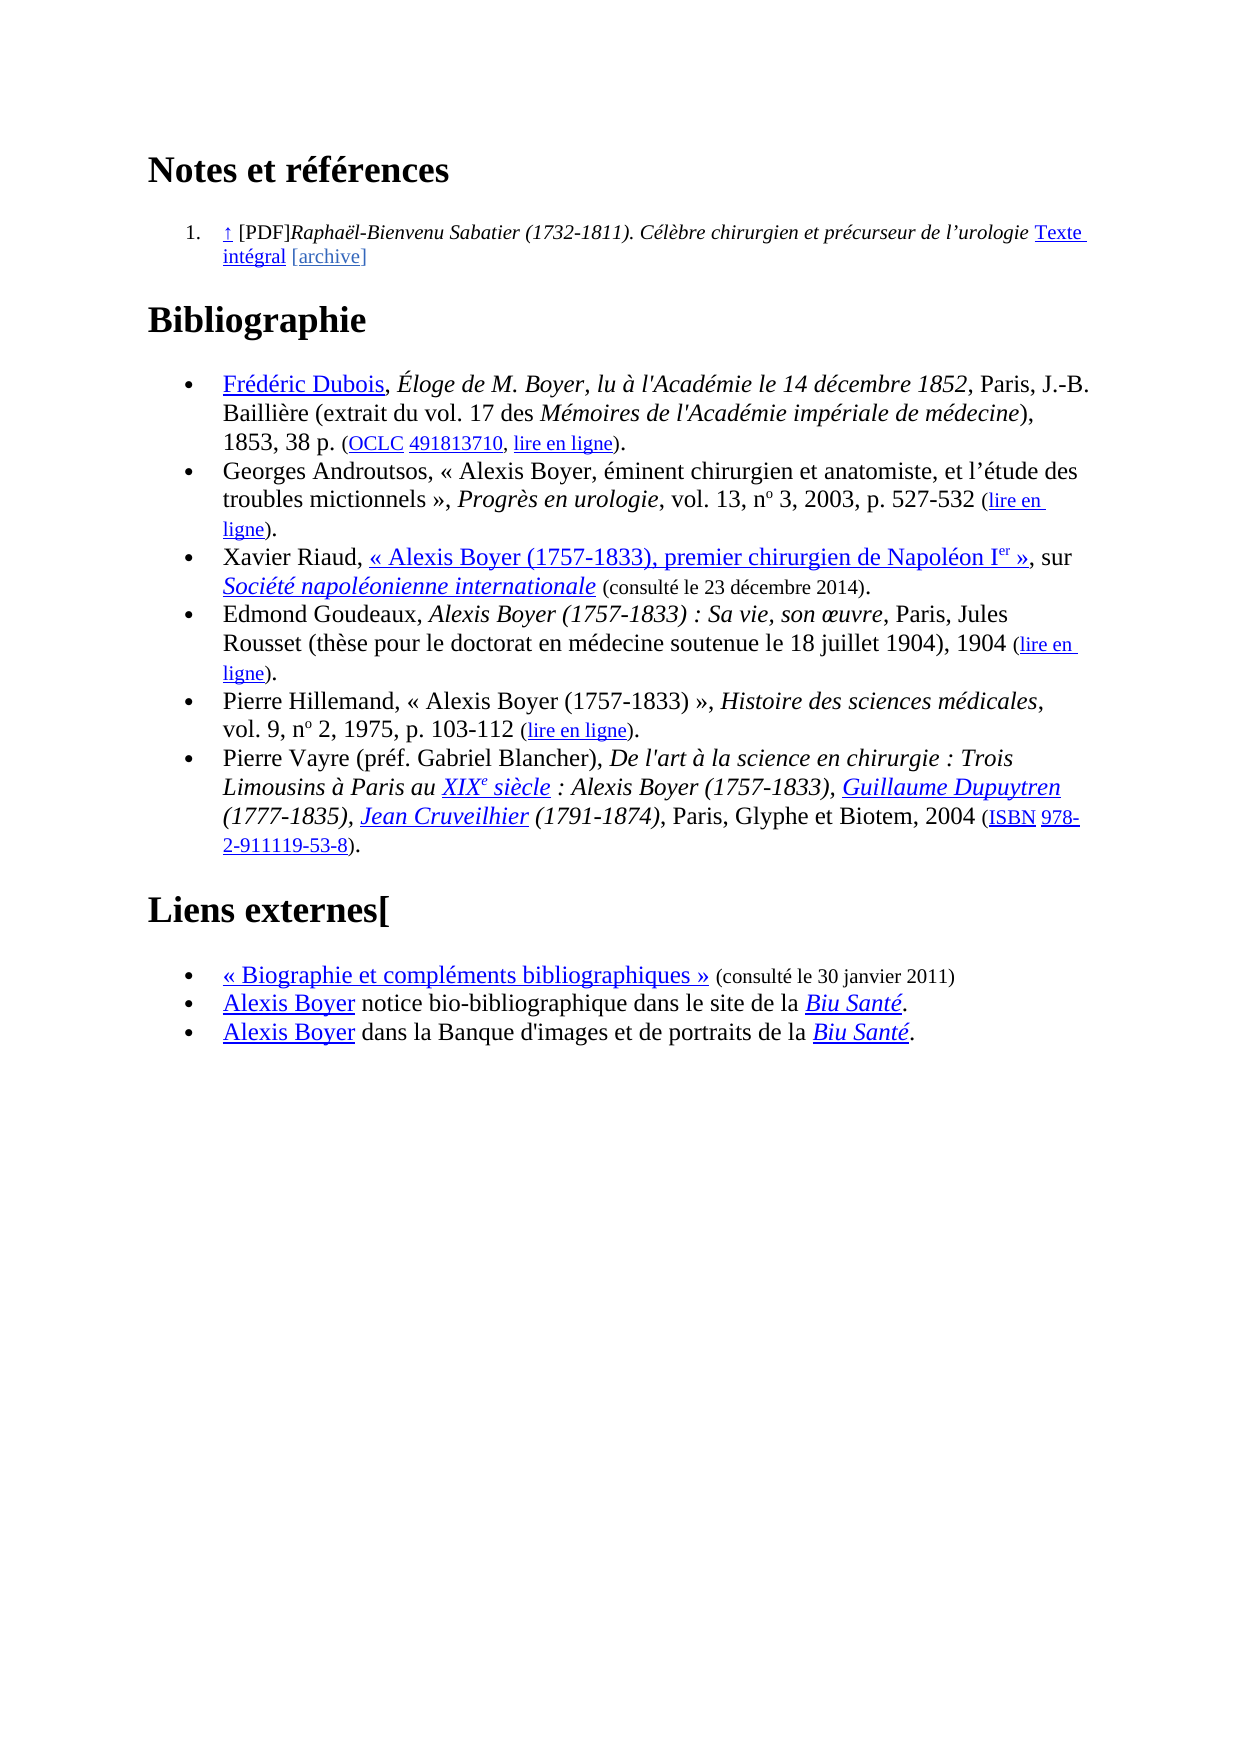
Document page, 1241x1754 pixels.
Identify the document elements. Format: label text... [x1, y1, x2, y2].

text Liens externes[ [148, 887, 1093, 931]
list Frédéric Dubois, Éloge de M. Boyer, lu à l'Académie le 14 décembre 1852, Paris, J.-B. Baillière (extrait du vol. 17 des Mémoires de l'Académie impériale de médecine),‎ 1853, 38 p. (OCLC 491813710, lire en ligne). [185, 369, 1093, 456]
list « Biographie et compléments bibliographiques » (consulté le 30 janvier 2011) [185, 960, 1093, 988]
list Edmond Goudeaux, Alexis Boyer (1757-1833) : Sa vie, son œuvre, Paris, Jules Rousset (thèse pour le doctorat en médecine soutenue le 18 juillet 1904),‎ 1904 (lire en ligne). [185, 599, 1093, 686]
list Pierre Vayre (préf. Gabriel Blancher), De l'art à la science en chirurgie : Trois Limousins à Paris au XIXe siècle : Alexis Boyer (1757-1833), Guillaume Dupuytren (1777-1835), Jean Cruveilhier (1791-1874), Paris, Glyphe et Biotem,‎ 2004 (ISBN 978-2-911119-53-8). [185, 743, 1093, 858]
list Pierre Hillemand, « Alexis Boyer (1757-1833) », Histoire des sciences médicales, vol. 9, no 2,‎ 1975, p. 103-112 (lire en ligne). [185, 686, 1093, 743]
list ↑ [PDF]Raphaël-Bienvenu Sabatier (1732-1811). Célèbre chirurgien et précurseur de l’urologie Texte intégral [archive] [185, 220, 1093, 268]
list Alexis Boyer dans la Banque d'images et de portraits de la Biu Santé. [185, 1017, 1093, 1046]
list Alexis Boyer notice bio-bibliographique dans le site de la Biu Santé. [185, 988, 1093, 1017]
list Xavier Riaud, « Alexis Boyer (1757-1833), premier chirurgien de Napoléon Ier », sur Société napoléonienne internationale (consulté le 23 décembre 2014). [185, 542, 1093, 599]
list Georges Androutsos, « Alexis Boyer, éminent chirurgien et anatomiste, et l’étude des troubles mictionnels », Progrès en urologie, vol. 13, no 3,‎ 2003, p. 527-532 (lire en ligne). [185, 456, 1093, 542]
text Notes et références [148, 148, 1093, 191]
text Bibliographie [148, 297, 1093, 340]
